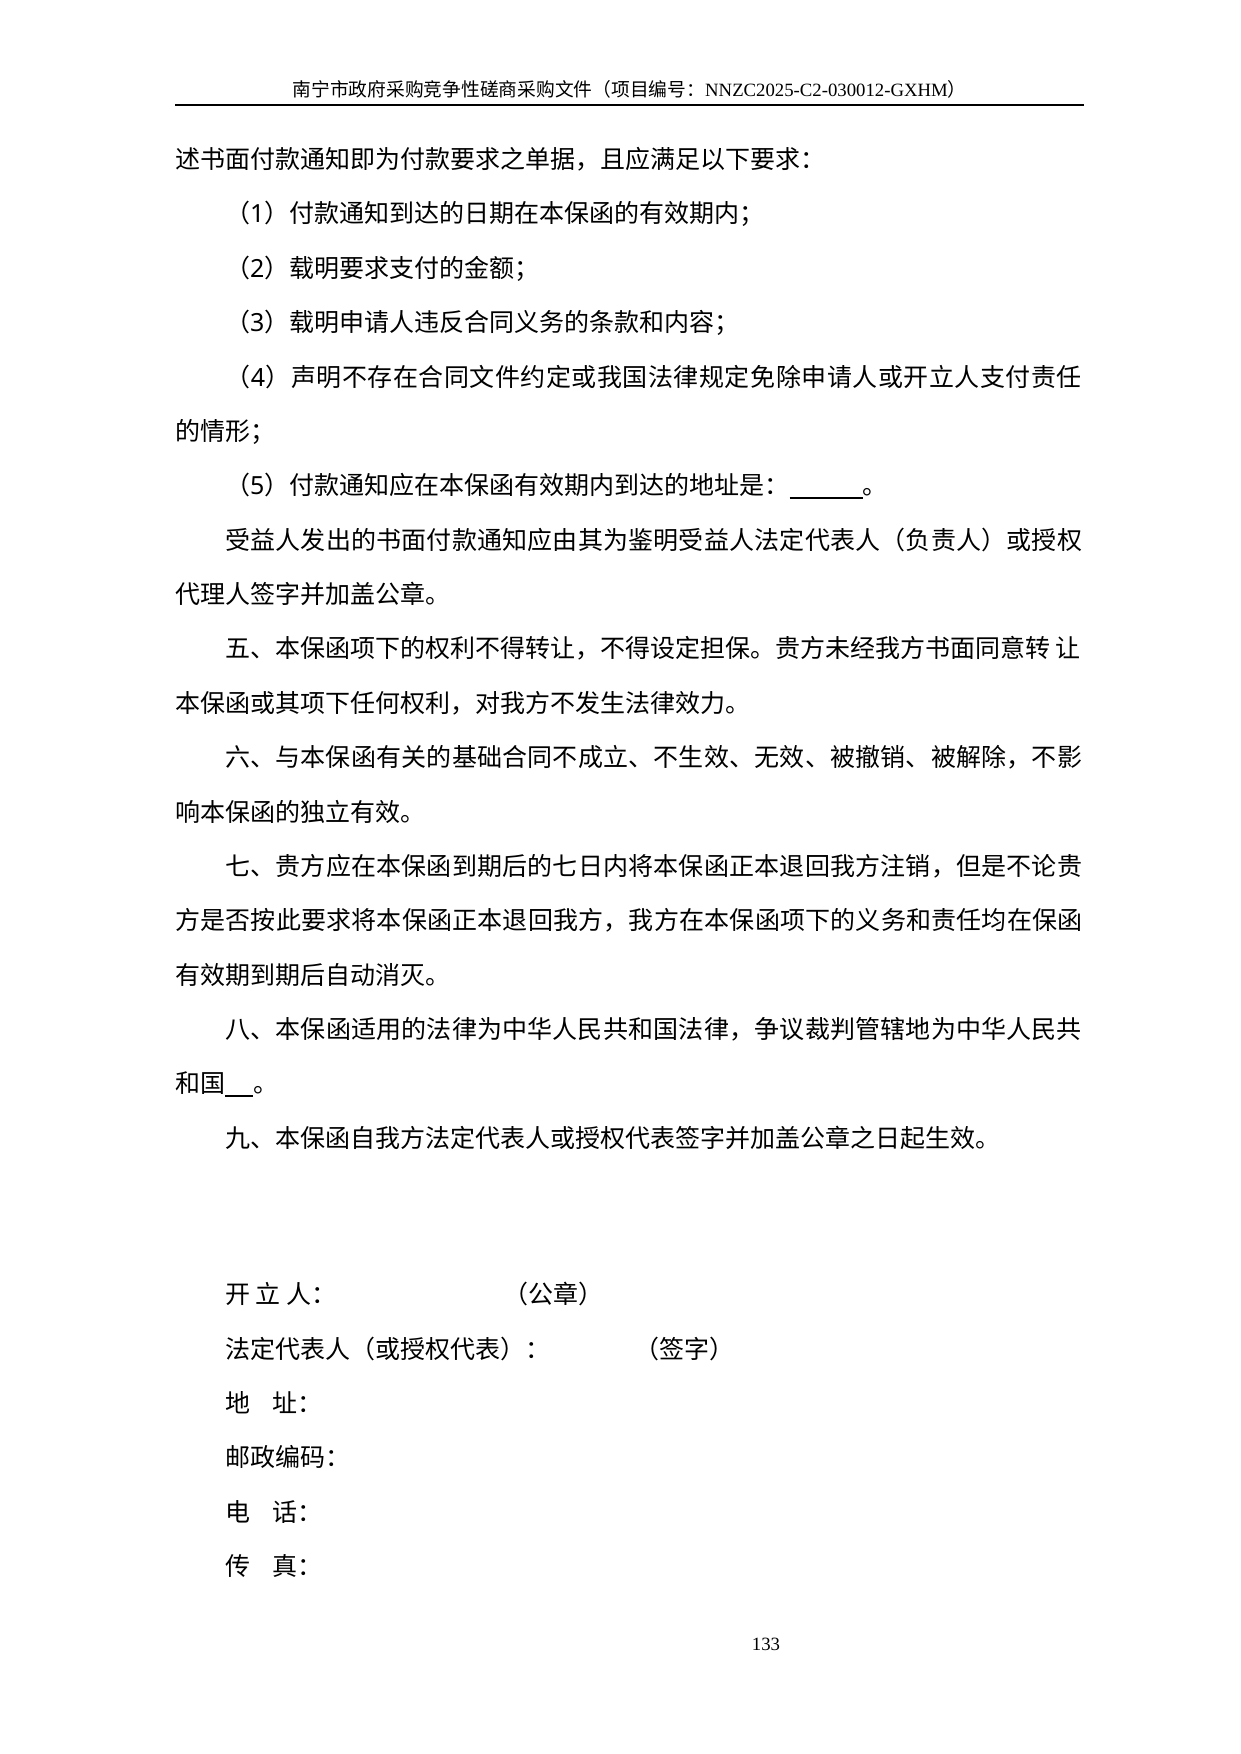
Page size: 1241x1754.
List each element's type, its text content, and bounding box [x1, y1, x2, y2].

text （2）载明要求支付的金额； [175, 248, 1084, 284]
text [175, 139, 1084, 176]
text 受益人发出的书面付款通知应由其为鉴明受益人法定代表人（负责人）或授权代理人签字并加盖公章。 [175, 520, 1084, 611]
text 邮政编码： [175, 1438, 1084, 1474]
text （3）载明申请人违反合同义务的条款和内容； [175, 303, 1084, 339]
text （1）付款通知到达的日期在本保函的有效期内； [175, 194, 1084, 230]
text 七、贵方应在本保函到期后的七日内将本保函正本退回我方注销，但是不论贵方是否按此要求将本保函正本退回我方，我方在本保函项下的义务和责任均在保函有效期到期后自动消灭。 [175, 846, 1084, 991]
text 五、本保函项下的权利不得转让，不得设定担保。贵方未经我方书面同意转 让本保函或其项下任何权利，对我方不发生法律效力。 [175, 629, 1084, 719]
text 九、本保函自我方法定代表人或授权代表签字并加盖公章之日起生效。 [175, 1118, 1084, 1154]
text （4）声明不存在合同文件约定或我国法律规定免除申请人或开立人支付责任的情形； [175, 357, 1084, 448]
text 电 话： [175, 1492, 1084, 1528]
text 开 立 人： （公章） [175, 1275, 1084, 1311]
text 六、与本保函有关的基础合同不成立、不生效、无效、被撤销、被解除，不影响本保函的独立有效。 [175, 738, 1084, 828]
text 传 真： [175, 1547, 1084, 1583]
text 地 址： [175, 1383, 1084, 1420]
text 八、本保函适用的法律为中华人民共和国法律，争议裁判管辖地为中华人民共和国 。 [175, 1009, 1084, 1100]
text （5）付款通知应在本保函有效期内到达的地址是： 。 [175, 466, 1084, 502]
text 法定代表人（或授权代表）： （签字） [175, 1329, 1084, 1365]
